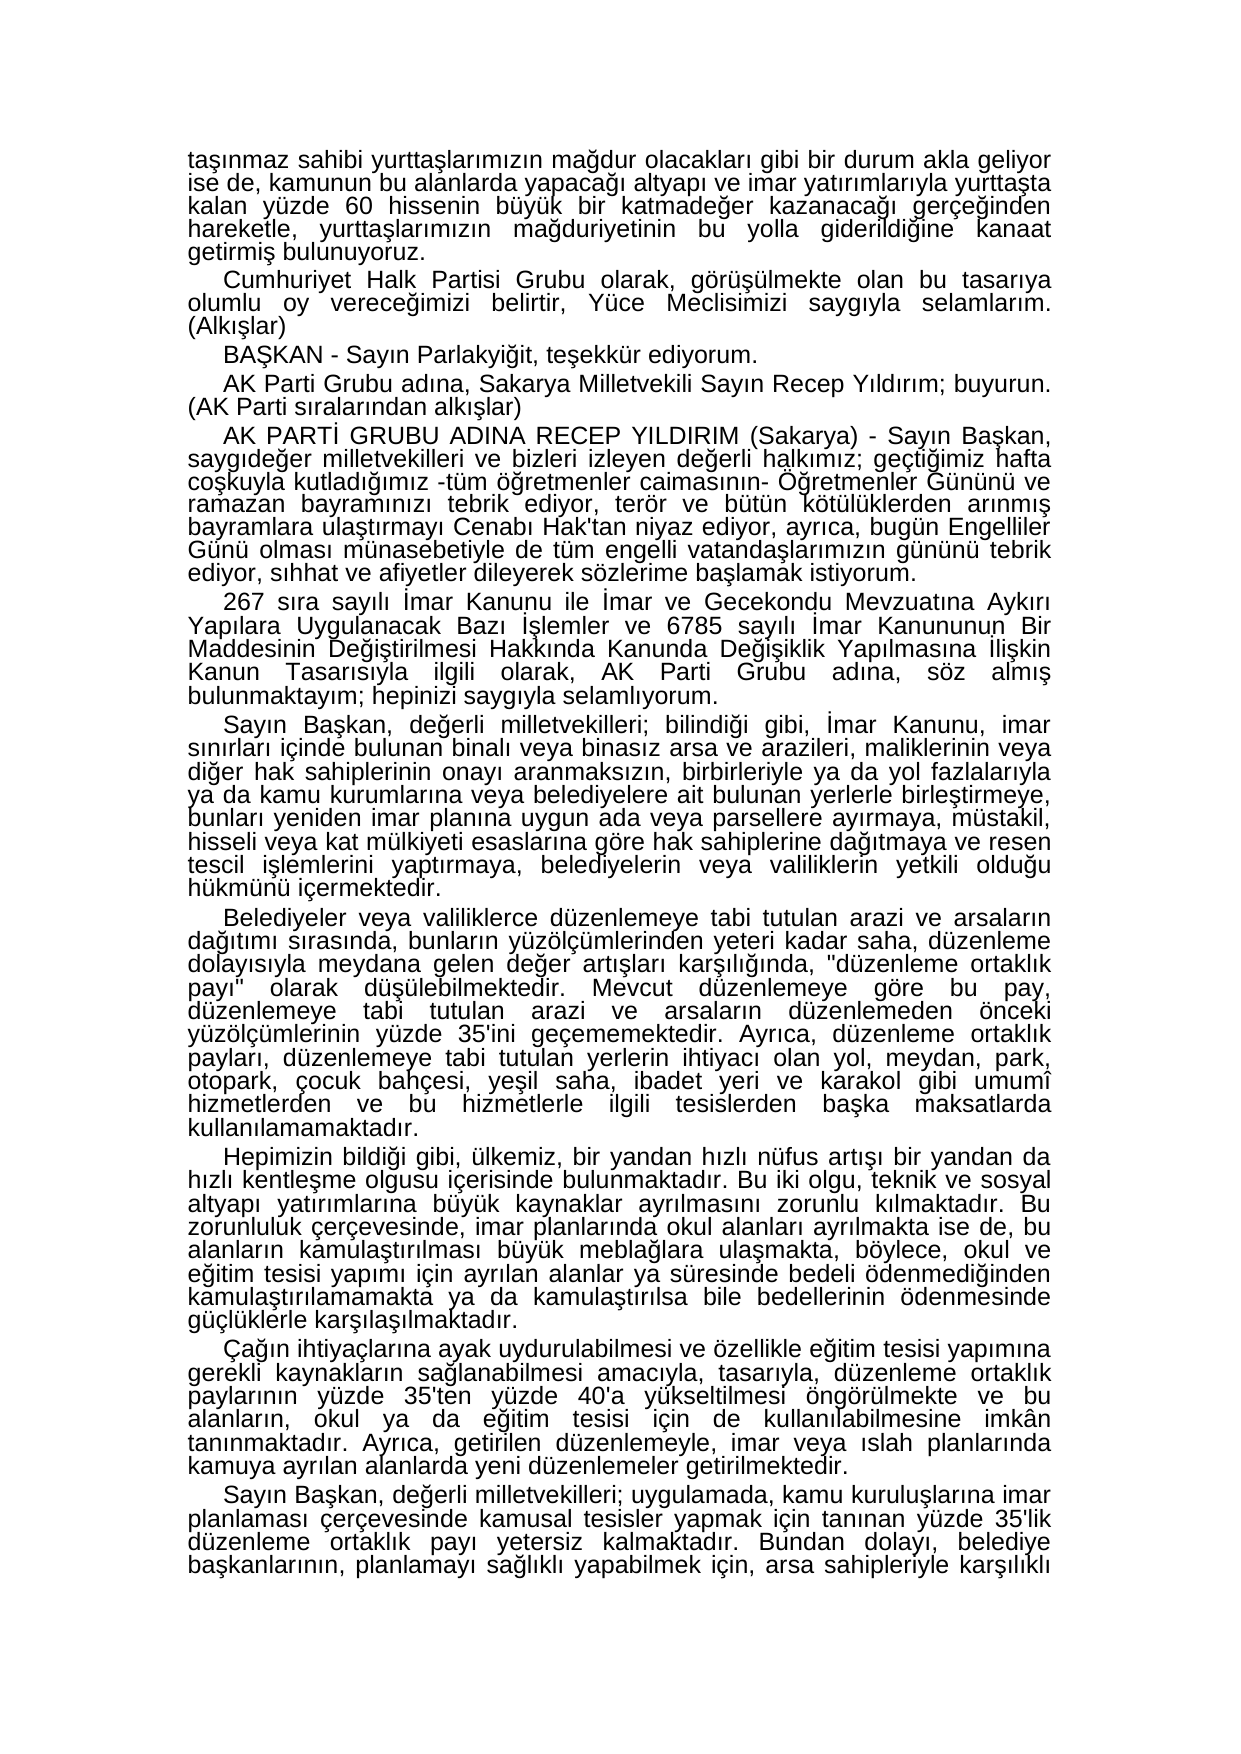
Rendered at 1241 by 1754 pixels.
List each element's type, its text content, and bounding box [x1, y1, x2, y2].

text AK PARTİ GRUBU ADINA RECEP YILDIRIM (Sakarya) - Sayın Başkan, saygıdeğer milletvekilleri ve bizleri izleyen değerli halkımız; geçtiğimiz hafta coşkuyla kutladığımız -tüm öğretmenler caimasının- Öğretmenler Gününü ve ramazan bayramınızı tebrik ediyor, terör ve bütün kötülüklerden arınmış bayramlara ulaştırmayı Cenabı Hak'tan niyaz ediyor, ayrıca, bugün Engelliler Günü olması münasebetiyle de tüm engelli vatandaşlarımızın gününü tebrik ediyor, sıhhat ve afiyetler dileyerek sözlerime başlamak istiyorum. [187, 426, 1053, 586]
text 267 sıra sayılı İmar Kanunu ile İmar ve Gecekondu Mevzuatına Aykırı Yapılara Uygulanacak Bazı İşlemler ve 6785 sayılı İmar Kanununun Bir Maddesinin Değiştirilmesi Hakkında Kanunda Değişiklik Yapılmasına İlişkin Kanun Tasarısıyla ilgili olarak, AK Parti Grubu adına, söz almış bulunmaktayım; hepinizi saygıyla selamlıyorum. [187, 592, 1053, 709]
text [187, 1485, 1053, 1578]
text Hepimizin bildiği gibi, ülkemiz, bir yandan hızlı nüfus artışı bir yandan da hızlı kentleşme olgusu içerisinde bulunmaktadır. Bu iki olgu, teknik ve sosyal altyapı yatırımlarına büyük kaynaklar ayrılmasını zorunlu kılmaktadır. Bu zorunluluk çerçevesinde, imar planlarında okul alanları ayrılmakta ise de, bu alanların kamulaştırılması büyük meblağlara ulaşmakta, böylece, okul ve eğitim tesisi yapımı için ayrılan alanlar ya süresinde bedeli ödenmediğinden kamulaştırılamamakta ya da kamulaştırılsa bile bedellerinin ödenmesinde güçlüklerle karşılaşılmaktadır. [187, 1147, 1053, 1333]
text BAŞKAN - Sayın Parlakyiğit, teşekkür ediyorum. [479, 345, 1053, 368]
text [187, 150, 1053, 264]
text BAŞKAN - Sayın Parlakyiğit, teşekkür ediyorum. [187, 345, 492, 368]
text Çağın ihtiyaçlarına ayak uydurulabilmesi ve özellikle eğitim tesisi yapımına gerekli kaynakların sağlanabilmesi amacıyla, tasarıyla, düzenleme ortaklık paylarının yüzde 35'ten yüzde 40'a yükseltilmesi öngörülmekte ve bu alanların, okul ya da eğitim tesisi için de kullanılabilmesine imkân tanınmaktadır. Ayrıca, getirilen düzenlemeyle, imar veya ıslah planlarında kamuya ayrılan alanlarda yeni düzenlemeler getirilmektedir. [187, 1339, 1053, 1479]
text Cumhuriyet Halk Partisi Grubu olarak, görüşülmekte olan bu tasarıya olumlu oy vereceğimizi belirtir, Yüce Meclisimizi saygıyla selamlarım. (Alkışlar) [187, 271, 1053, 339]
text Belediyeler veya valiliklerce düzenlemeye tabi tutulan arazi ve arsaların dağıtımı sırasında, bunların yüzölçümlerinden yeteri kadar saha, düzenleme dolayısıyla meydana gelen değer artışları karşılığında, "düzenleme ortaklık payı" olarak düşülebilmektedir. Mevcut düzenlemeye göre bu pay, düzenlemeye tabi tutulan arazi ve arsaların düzenlemeden önceki yüzölçümlerinin yüzde 35'ini geçememektedir. Ayrıca, düzenleme ortaklık payları, düzenlemeye tabi tutulan yerlerin ihtiyacı olan yol, meydan, park, otopark, çocuk bahçesi, yeşil saha, ibadet yeri ve karakol gibi umumî hizmetlerden ve bu hizmetlerle ilgili tesislerden başka maksatlarda kullanılamamaktadır. [187, 907, 1053, 1141]
text AK Parti Grubu adına, Sakarya Milletvekili Sayın Recep Yıldırım; buyurun. (AK Parti sıralarından alkışlar) [187, 374, 1053, 420]
text Sayın Başkan, değerli milletvekilleri; bilindiği gibi, İmar Kanunu, imar sınırları içinde bulunan binalı veya binasız arsa ve arazileri, maliklerinin veya diğer hak sahiplerinin onayı aranmaksızın, birbirleriyle ya da yol fazlalarıyla ya da kamu kurumlarına veya belediyelere ait bulunan yerlerle birleştirmeye, bunları yeniden imar planına uygun ada veya parsellere ayırmaya, müstakil, hisseli veya kat mülkiyeti esaslarına göre hak sahiplerine dağıtmaya ve resen tescil işlemlerini yaptırmaya, belediyelerin veya valiliklerin yetkili olduğu hükmünü içermektedir. [187, 715, 1053, 901]
